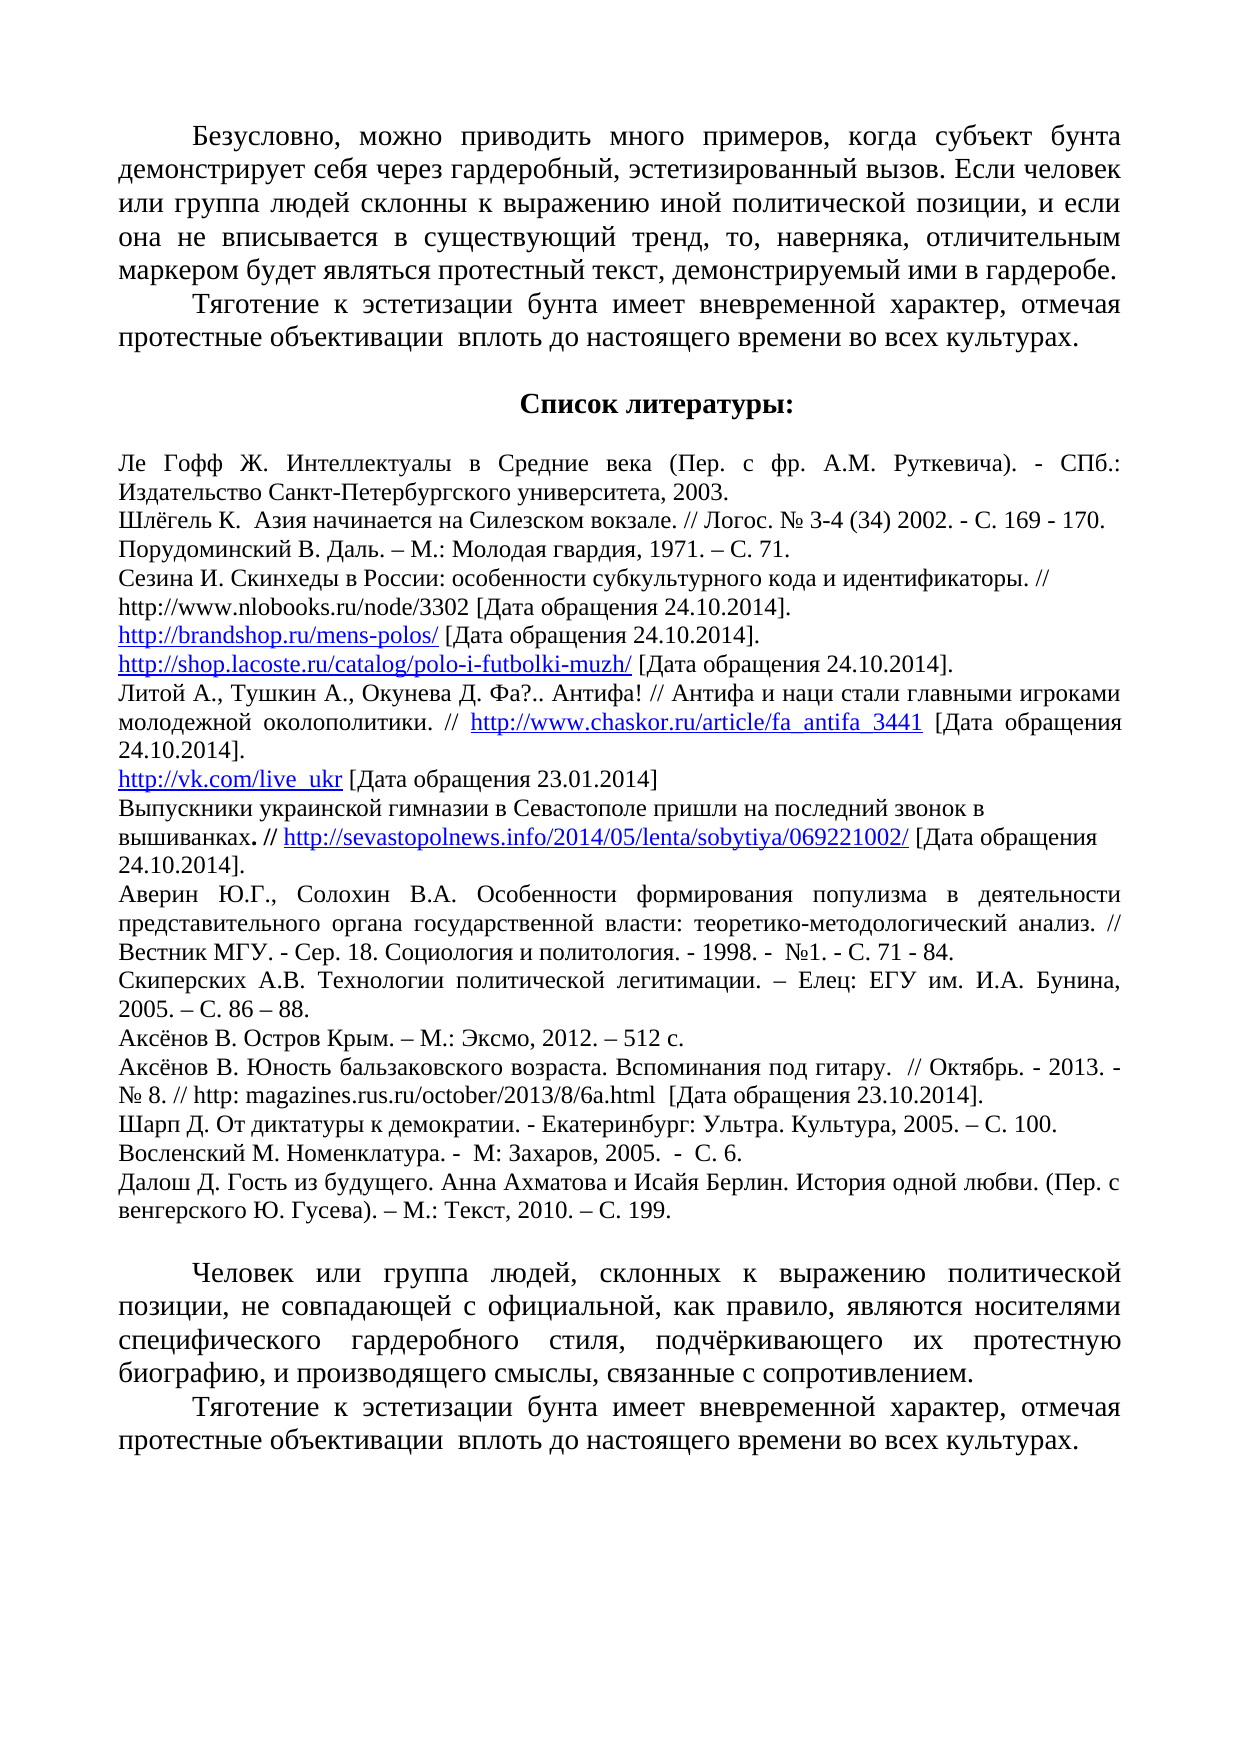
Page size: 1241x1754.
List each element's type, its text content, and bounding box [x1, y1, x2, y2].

text http://shop.lacoste.ru/catalog/polo-i-futbolki-muzh/ [Дата обращения 24.10.2014]. [118, 649, 1122, 678]
text Литой А., Тушкин А., Окунева Д. Фа?.. Антифа! // Антифа и наци стали главными игроками молодежной околополитики. // http://www.chaskor.ru/article/fa_antifa_3441 [Дата обращения 24.10.2014]. [118, 678, 1122, 764]
text Тяготение к эстетизации бунта имеет вневременной характер, отмечая протестные объективации вплоть до настоящего времени во всех культурах. [118, 1389, 1122, 1456]
text Шарп Д. От диктатуры к демократии. - Екатеринбург: Ультра. Культура, 2005. – С. 100. [118, 1109, 1122, 1138]
text Шлёгель К. Азия начинается на Силезском вокзале. // Логос. № 3-4 (34) 2002. - С. 169 - 170. [118, 506, 1122, 534]
text Аксёнов В. Юность бальзаковского возраста. Вспоминания под гитару. // Октябрь. - 2013. - № 8. // http: magazines.rus.ru/october/2013/8/6a.html [Дата обращения 23.10.2014]. [118, 1052, 1122, 1109]
text Скиперских А.В. Технологии политической легитимации. – Елец: ЕГУ им. И.А. Бунина, 2005. – С. 86 – 88. [118, 966, 1122, 1023]
text Аверин Ю.Г., Солохин В.А. Особенности формирования популизма в деятельности представительного органа государственной власти: теоретико-методологический анализ. // Вестник МГУ. - Сер. 18. Социология и политология. - 1998. - №1. - С. 71 - 84. [118, 879, 1122, 966]
text Восленский М. Номенклатура. - М: Захаров, 2005. - С. 6. [118, 1138, 1122, 1167]
text http://brandshop.ru/mens-polos/ [Дата обращения 24.10.2014]. [118, 621, 1122, 649]
text http://vk.com/live_ukr [Дата обращения 23.01.2014] [118, 764, 1122, 793]
text Безусловно, можно приводить много примеров, когда субъект бунта демонстрирует себя через гардеробный, эстетизированный вызов. Если человек или группа людей склонны к выражению иной политической позиции, и если она не вписывается в существующий тренд, то, наверняка, отличительным маркером будет являться протестный текст, демонстрируемый ими в гардеробе. [118, 118, 1122, 286]
text Сезина И. Скинхеды в России: особенности субкультурного кода и идентификаторы. // http://www.nlobooks.ru/node/3302 [Дата обращения 24.10.2014]. [118, 563, 1122, 621]
text Аксёнов В. Остров Крым. – М.: Эксмо, 2012. – 512 с. [118, 1023, 1122, 1052]
text Порудоминский В. Даль. – М.: Молодая гвардия, 1971. – С. 71. [118, 534, 1122, 563]
text Далош Д. Гость из будущего. Анна Ахматова и Исайя Берлин. История одной любви. (Пер. с венгерского Ю. Гусева). – М.: Текст, 2010. – С. 199. [118, 1167, 1122, 1224]
text Список литературы: [118, 386, 1122, 420]
text Ле Гофф Ж. Интеллектуалы в Средние века (Пер. с фр. А.М. Руткевича). - СПб.: Издательство Санкт-Петербургского университета, 2003. [118, 448, 1122, 506]
text Выпускники украинской гимназии в Севастополе пришли на последний звонок в вышиванках. // http://sevastopolnews.info/2014/05/lenta/sobytiya/069221002/ [Дата обращения 24.10.2014]. [118, 793, 1122, 879]
text Тяготение к эстетизации бунта имеет вневременной характер, отмечая протестные объективации вплоть до настоящего времени во всех культурах. [118, 286, 1122, 353]
text Человек или группа людей, склонных к выражению политической позиции, не совпадающей с официальной, как правило, являются носителями специфического гардеробного стиля, подчёркивающего их протестную биографию, и производящего смыслы, связанные с сопротивлением. [118, 1255, 1122, 1389]
